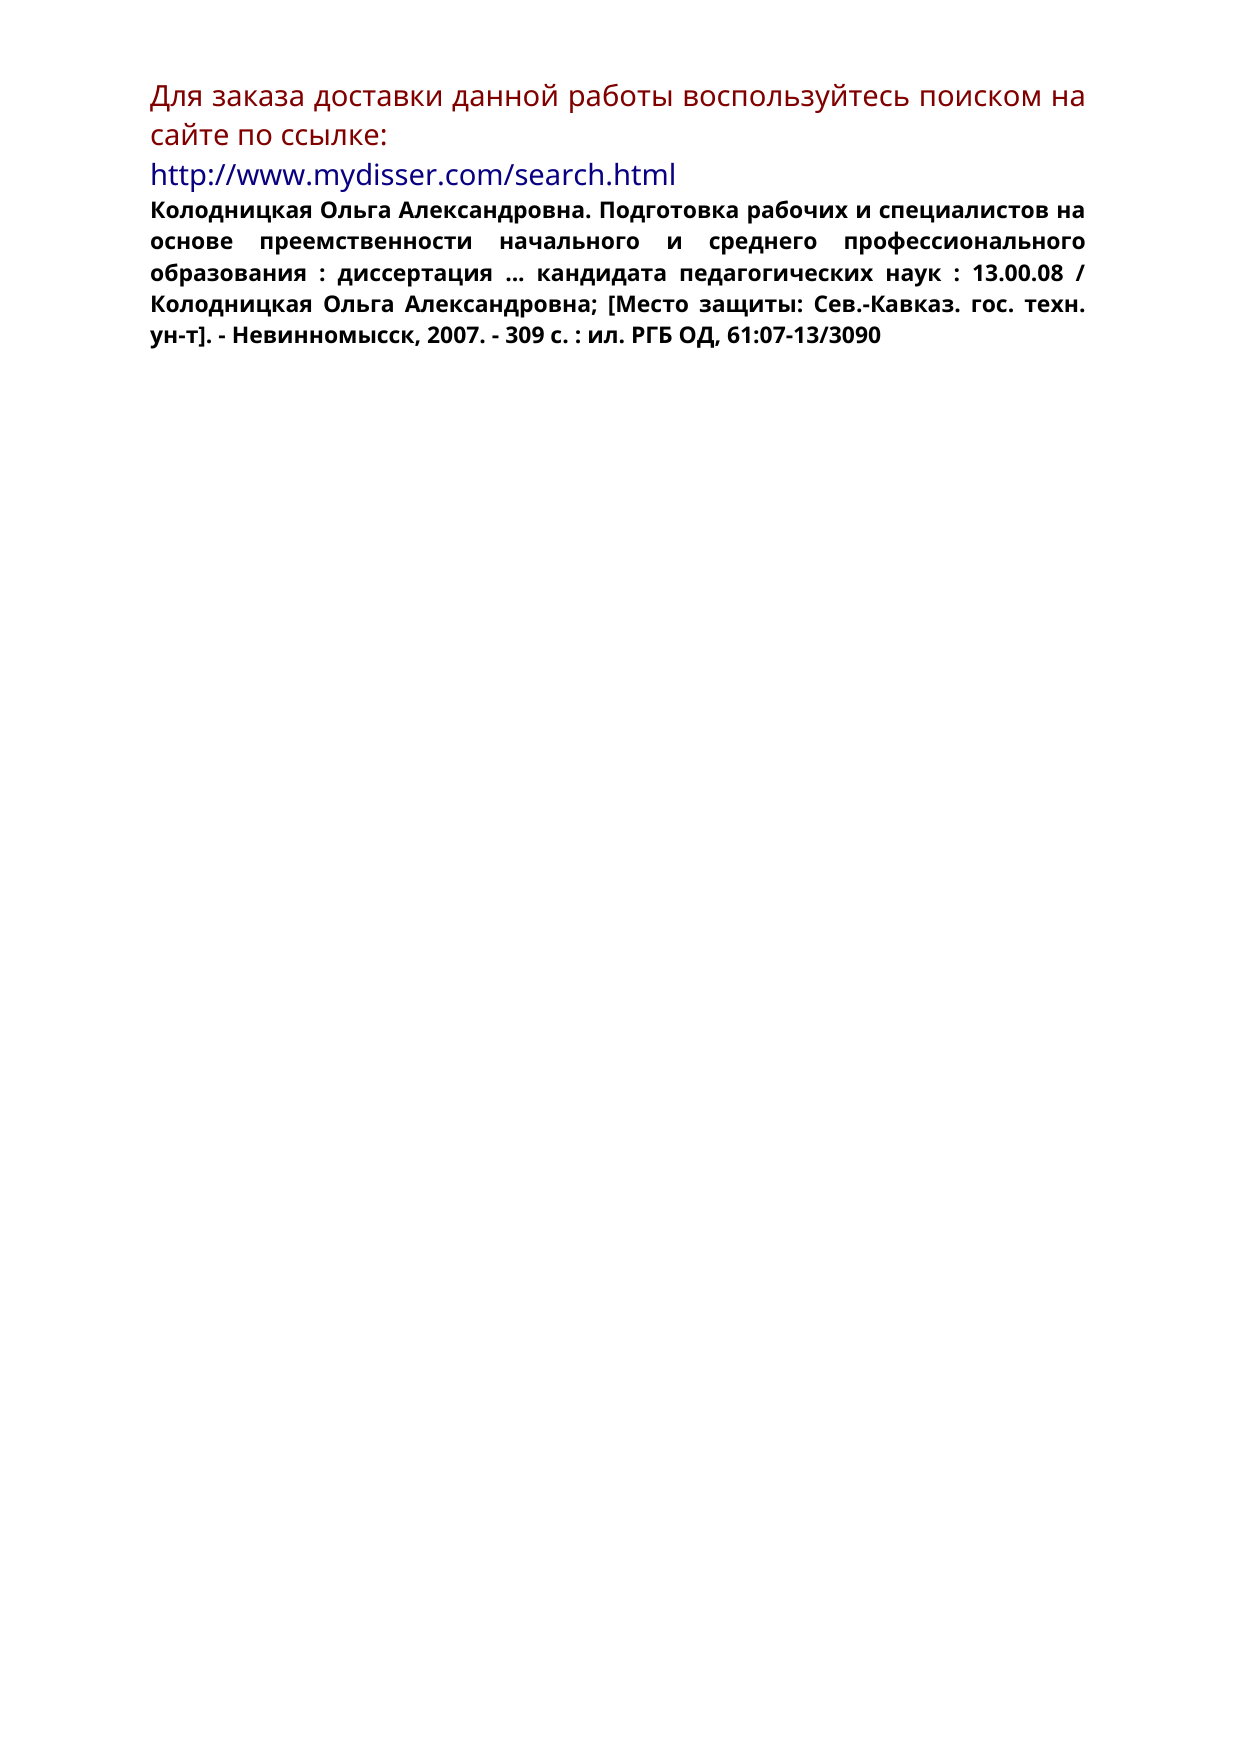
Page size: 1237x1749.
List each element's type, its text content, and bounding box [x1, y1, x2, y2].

text Колодницкая Ольга Александровна. Подготовка рабочих и специалистов на основе преемственности начального и среднего профессионального образования : диссертация ... кандидата педагогических наук : 13.00.08 / Колодницкая Ольга Александровна; [Место защиты: Сев.-Кавказ. гос. техн. ун-т]. - Невинномысск, 2007. - 309 с. : ил. РГБ ОД, 61:07-13/3090 [150, 194, 1086, 350]
